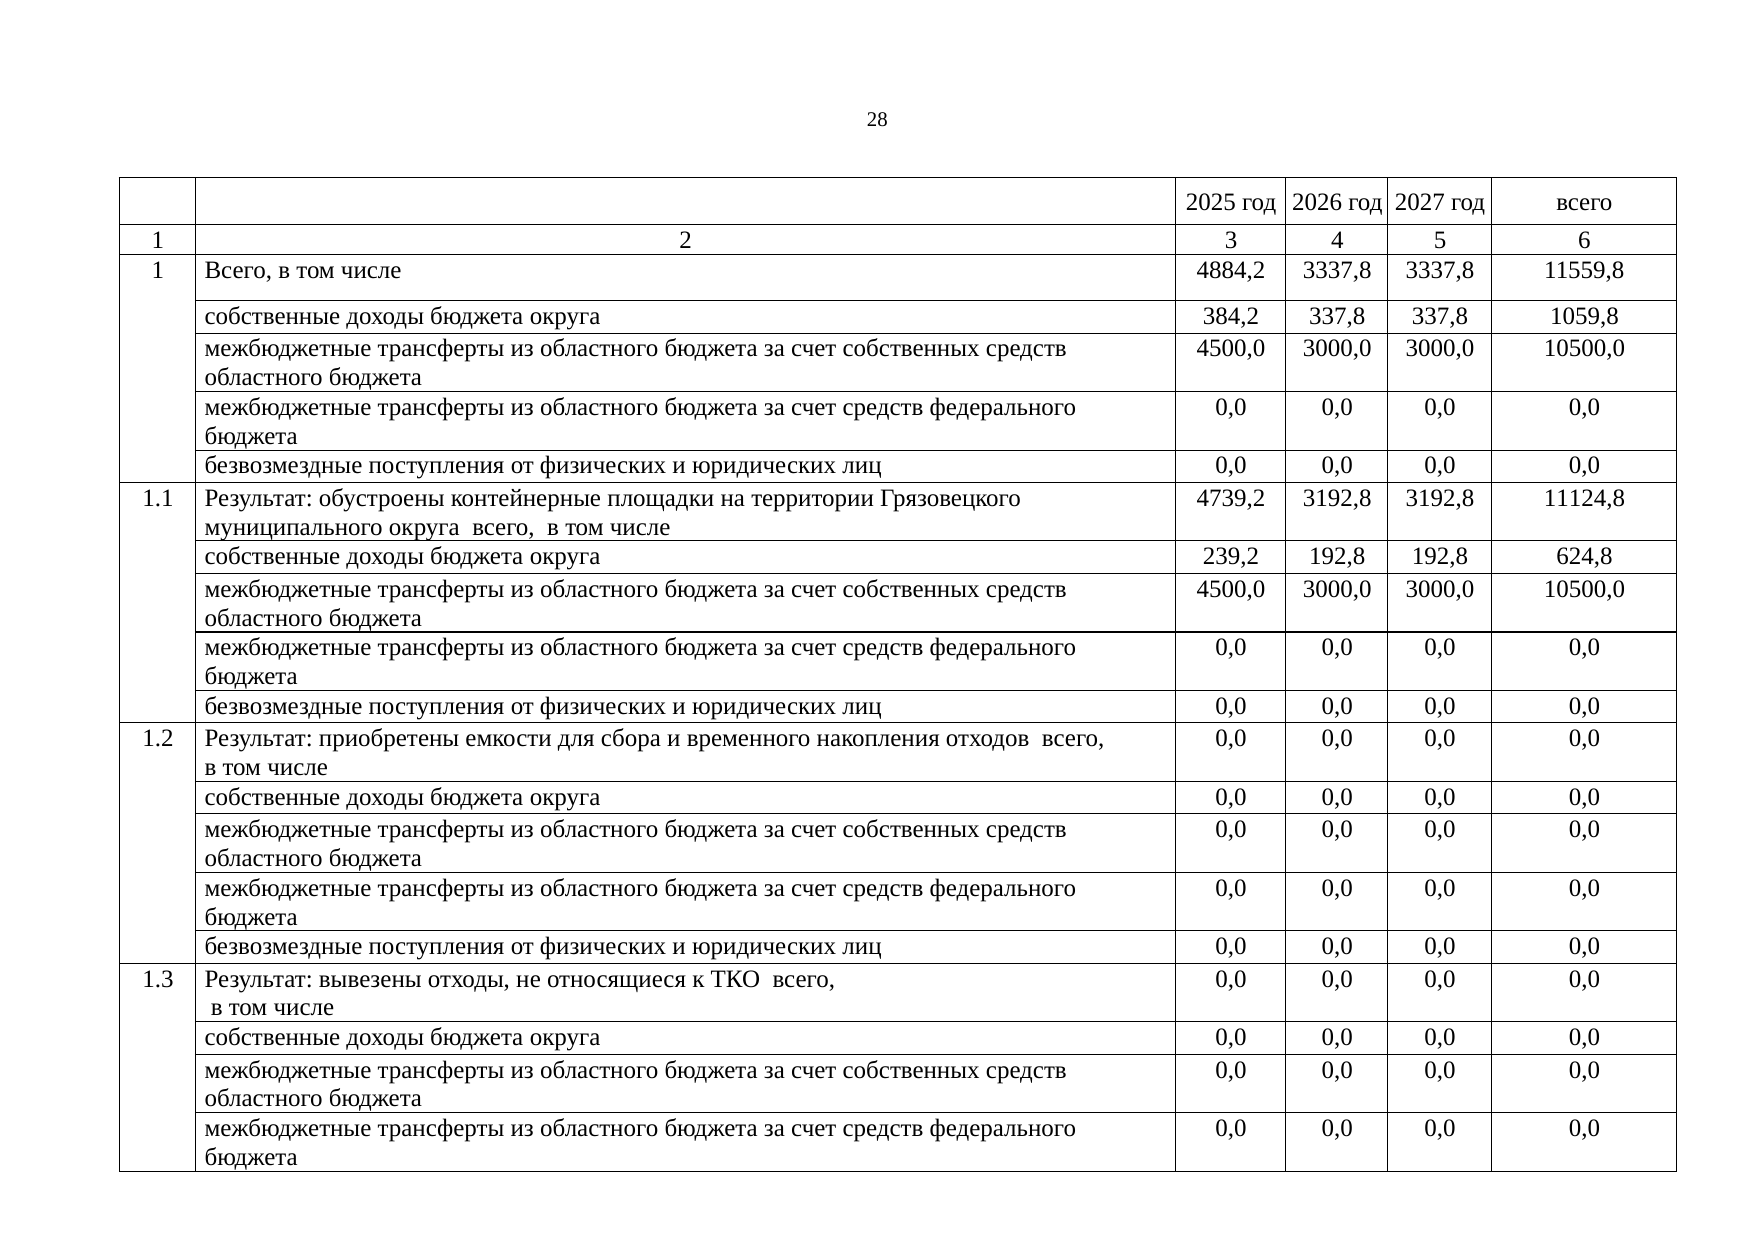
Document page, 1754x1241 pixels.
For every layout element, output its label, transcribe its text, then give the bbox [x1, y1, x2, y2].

table_cell 4500,0 [1176, 334, 1285, 391]
table_cell 3337,8 [1388, 255, 1491, 300]
table_cell 0,0 [1176, 931, 1285, 963]
table_cell 3192,8 [1286, 483, 1387, 540]
table_cell 3 [1176, 225, 1285, 254]
table_cell 0,0 [1388, 691, 1491, 722]
table_cell 1 [120, 255, 195, 482]
table_cell межбюджетные трансферты из областного бюджета за счет собственных средств областного бюджета [196, 334, 1175, 391]
table_cell безвозмездные поступления от физических и юридических лиц [196, 451, 1175, 482]
table_cell 2025 год [1176, 178, 1285, 224]
table_cell 0,0 [1388, 964, 1491, 1021]
table_cell 0,0 [1492, 392, 1676, 449]
table_cell 0,0 [1388, 633, 1491, 690]
table_cell 0,0 [1492, 691, 1676, 722]
table_cell Результат: обустроены контейнерные площадки на территории Грязовецкого муниципального округа всего, в том числе [196, 483, 1175, 540]
table_cell 192,8 [1286, 541, 1387, 573]
table_cell 0,0 [1388, 873, 1491, 930]
table_cell 239,2 [1176, 541, 1285, 573]
table_cell собственные доходы бюджета округа [196, 541, 1175, 573]
table_cell 6 [1492, 225, 1676, 254]
table_cell 1.2 [120, 723, 195, 963]
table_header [196, 178, 1175, 224]
table_cell 0,0 [1388, 1055, 1491, 1112]
table_cell 0,0 [1176, 723, 1285, 781]
table_cell межбюджетные трансферты из областного бюджета за счет средств федерального бюджета [196, 633, 1175, 690]
table_cell 0,0 [1176, 964, 1285, 1021]
table_cell межбюджетные трансферты из областного бюджета за счет средств федерального бюджета [196, 873, 1175, 930]
table_cell межбюджетные трансферты из областного бюджета за счет собственных средств областного бюджета [196, 1055, 1175, 1112]
table_cell 0,0 [1176, 782, 1285, 813]
table_cell 0,0 [1388, 931, 1491, 963]
table_cell 0,0 [1176, 1113, 1285, 1171]
table_cell 624,8 [1492, 541, 1676, 573]
table_cell 0,0 [1388, 723, 1491, 781]
table_cell 1059,8 [1492, 301, 1676, 332]
table_cell 5 [1388, 225, 1491, 254]
table_cell 0,0 [1388, 451, 1491, 482]
table_cell 0,0 [1176, 691, 1285, 722]
table_cell 4739,2 [1176, 483, 1285, 540]
table_cell межбюджетные трансферты из областного бюджета за счет собственных средств областного бюджета [196, 814, 1175, 872]
table_cell 0,0 [1286, 392, 1387, 449]
table_cell 0,0 [1388, 1113, 1491, 1171]
table_cell 0,0 [1286, 782, 1387, 813]
table_cell 0,0 [1492, 633, 1676, 690]
table_cell 0,0 [1286, 1055, 1387, 1112]
table_cell 0,0 [1286, 633, 1387, 690]
table_cell безвозмездные поступления от физических и юридических лиц [196, 691, 1175, 722]
table_cell 2026 год [1286, 178, 1387, 224]
table_cell 0,0 [1286, 723, 1387, 781]
table_cell 0,0 [1492, 814, 1676, 872]
table_cell 0,0 [1388, 782, 1491, 813]
table_cell 384,2 [1176, 301, 1285, 332]
table_cell 0,0 [1492, 723, 1676, 781]
table_cell 0,0 [1388, 1022, 1491, 1054]
table_cell безвозмездные поступления от физических и юридических лиц [196, 931, 1175, 963]
table_cell 3000,0 [1286, 334, 1387, 391]
table_cell 0,0 [1286, 814, 1387, 872]
table_cell 4 [1286, 225, 1387, 254]
table_cell 0,0 [1176, 1055, 1285, 1112]
table_cell 192,8 [1388, 541, 1491, 573]
table_cell 2 [196, 225, 1175, 254]
table_cell 1.3 [120, 964, 195, 1171]
table_cell 0,0 [1286, 1113, 1387, 1171]
table_cell 0,0 [1286, 1022, 1387, 1054]
table_cell 0,0 [1286, 451, 1387, 482]
table_cell 4500,0 [1176, 574, 1285, 631]
table_cell межбюджетные трансферты из областного бюджета за счет средств федерального бюджета [196, 392, 1175, 449]
table_cell 0,0 [1492, 964, 1676, 1021]
table_cell Всего, в том числе [196, 255, 1175, 300]
table_cell 3337,8 [1286, 255, 1387, 300]
table_cell 0,0 [1492, 1022, 1676, 1054]
table_cell 4884,2 [1176, 255, 1285, 300]
table_cell 3000,0 [1388, 574, 1491, 631]
table_cell 0,0 [1388, 392, 1491, 449]
table_cell межбюджетные трансферты из областного бюджета за счет собственных средств областного бюджета [196, 574, 1175, 631]
table_cell 3192,8 [1388, 483, 1491, 540]
table_cell 0,0 [1176, 451, 1285, 482]
table_cell 10500,0 [1492, 334, 1676, 391]
table_cell 0,0 [1176, 873, 1285, 930]
table_cell 1.1 [120, 483, 195, 722]
table_cell 0,0 [1286, 931, 1387, 963]
table_cell всего [1492, 178, 1676, 224]
table_cell 0,0 [1492, 931, 1676, 963]
table_cell собственные доходы бюджета округа [196, 301, 1175, 332]
table_cell 0,0 [1492, 782, 1676, 813]
table_cell 0,0 [1176, 814, 1285, 872]
table_cell собственные доходы бюджета округа [196, 1022, 1175, 1054]
table_cell 0,0 [1492, 1055, 1676, 1112]
table_cell Результат: вывезены отходы, не относящиеся к ТКО всего, в том числе [196, 964, 1175, 1021]
table_cell 1 [120, 225, 195, 254]
table_cell Результат: приобретены емкости для сбора и временного накопления отходов всего, в том числе [196, 723, 1175, 781]
table_header № п/п [120, 178, 195, 224]
table_cell межбюджетные трансферты из областного бюджета за счет средств федерального бюджета [196, 1113, 1175, 1171]
table_cell 3000,0 [1286, 574, 1387, 631]
table_cell 337,8 [1286, 301, 1387, 332]
table_cell 0,0 [1176, 633, 1285, 690]
table_cell 3000,0 [1388, 334, 1491, 391]
table_cell 0,0 [1176, 1022, 1285, 1054]
table_cell 11124,8 [1492, 483, 1676, 540]
table_cell 10500,0 [1492, 574, 1676, 631]
table_cell 2027 год [1388, 178, 1491, 224]
table_cell 0,0 [1492, 873, 1676, 930]
table_cell 337,8 [1388, 301, 1491, 332]
table_cell 0,0 [1492, 451, 1676, 482]
table_cell 0,0 [1286, 691, 1387, 722]
table_cell 0,0 [1176, 392, 1285, 449]
table_cell собственные доходы бюджета округа [196, 782, 1175, 813]
table_cell 0,0 [1388, 814, 1491, 872]
table_cell 0,0 [1286, 873, 1387, 930]
table_cell 0,0 [1492, 1113, 1676, 1171]
table_cell 11559,8 [1492, 255, 1676, 300]
table_cell 0,0 [1286, 964, 1387, 1021]
